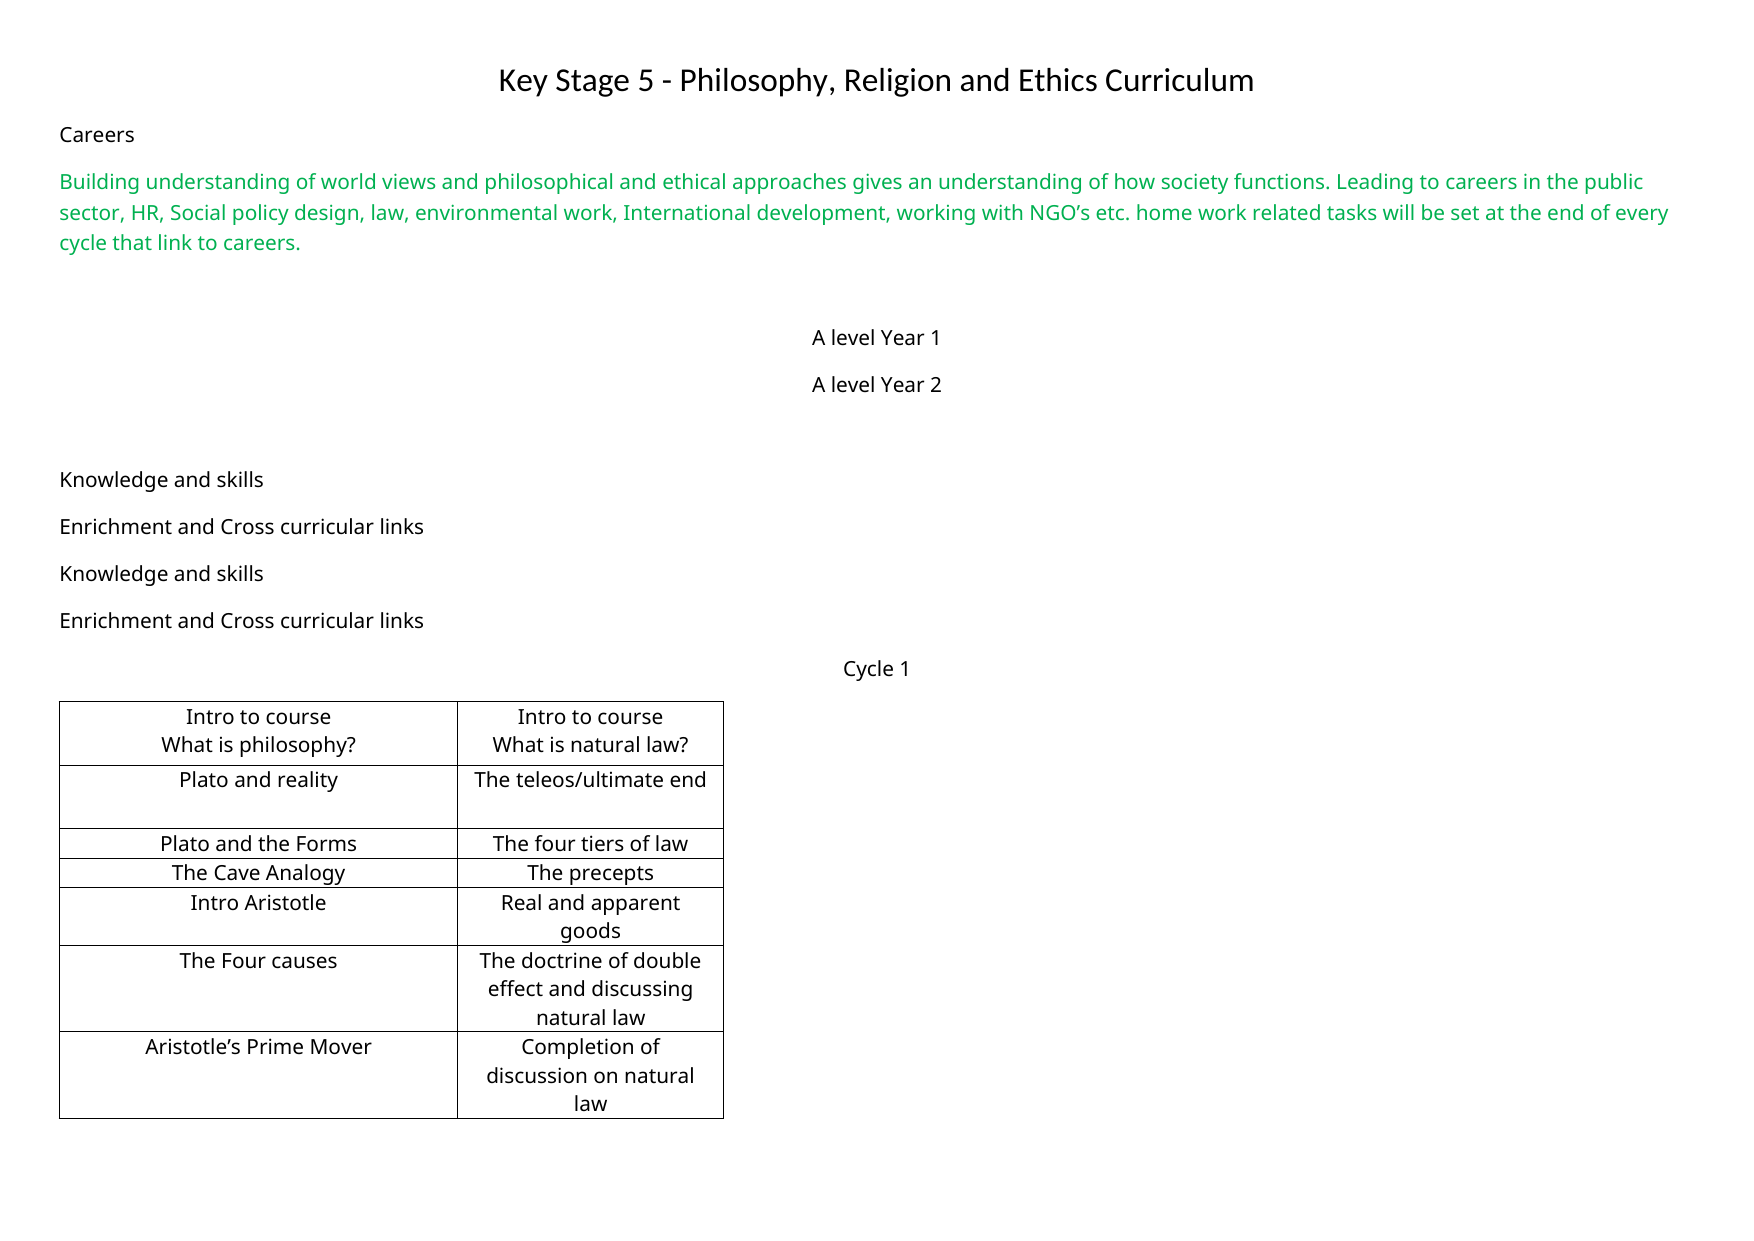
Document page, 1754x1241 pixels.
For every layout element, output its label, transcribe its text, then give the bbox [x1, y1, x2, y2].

text Key Stage 5 - Philosophy, Religion and Ethics Curriculum [59, 59, 1695, 100]
